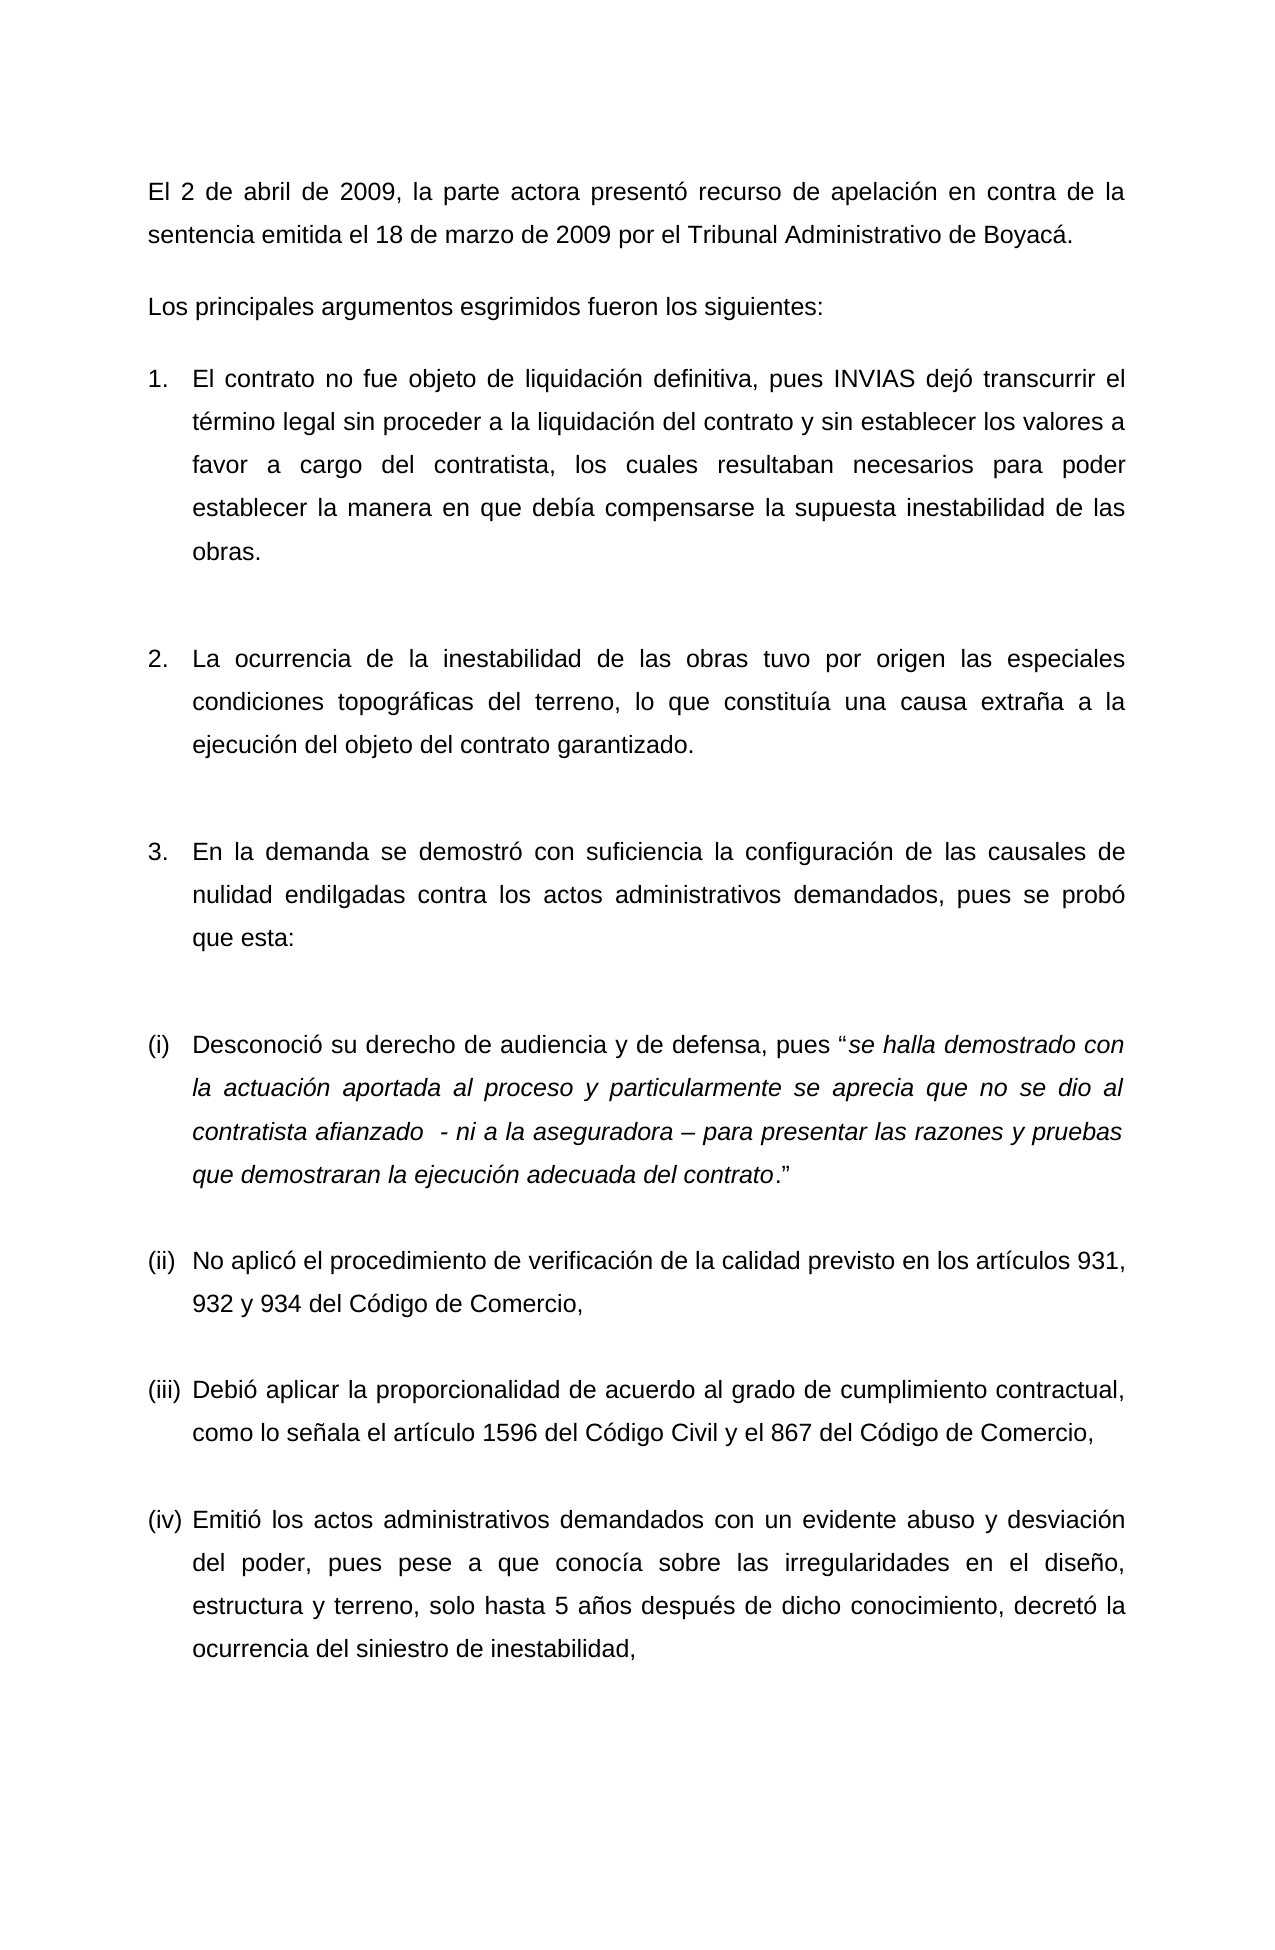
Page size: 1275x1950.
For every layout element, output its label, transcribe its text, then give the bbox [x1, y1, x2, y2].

list La ocurrencia de la inestabilidad de las obras tuvo por origen las especiales condiciones topográficas del terreno, lo que constituía una causa extraña a la ejecución del objeto del contrato garantizado. [148, 644, 1127, 759]
list Desconoció su derecho de audiencia y de defensa, pues “se halla demostrado con la actuación aportada al proceso y particularmente se aprecia que no se dio al contratista afianzado - ni a la aseguradora – para presentar las razones y pruebas que demostraran la ejecución adecuada del contrato.” [148, 1030, 1127, 1188]
list El contrato no fue objeto de liquidación definitiva, pues INVIAS dejó transcurrir el término legal sin proceder a la liquidación del contrato y sin establecer los valores a favor a cargo del contratista, los cuales resultaban necesarios para poder establecer la manera en que debía compensarse la supuesta inestabilidad de las obras. [148, 364, 1127, 565]
list En la demanda se demostró con suficiencia la configuración de las causales de nulidad endilgadas contra los actos administrativos demandados, pues se probó que esta: [148, 837, 1127, 952]
text El 2 de abril de 2009, la parte actora presentó recurso de apelación en contra de la sentencia emitida el 18 de marzo de 2009 por el Tribunal Administrativo de Boyacá. [148, 177, 1127, 249]
text Los principales argumentos esgrimidos fueron los siguientes: [148, 292, 1127, 321]
list Debió aplicar la proporcionalidad de acuerdo al grado de cumplimiento contractual, como lo señala el artículo 1596 del Código Civil y el 867 del Código de Comercio, [148, 1375, 1127, 1447]
list Emitió los actos administrativos demandados con un evidente abuso y desviación del poder, pues pese a que conocía sobre las irregularidades en el diseño, estructura y terreno, solo hasta 5 años después de dicho conocimiento, decretó la ocurrencia del siniestro de inestabilidad, [148, 1505, 1127, 1663]
list No aplicó el procedimiento de verificación de la calidad previsto en los artículos 931, 932 y 934 del Código de Comercio, [148, 1246, 1127, 1318]
